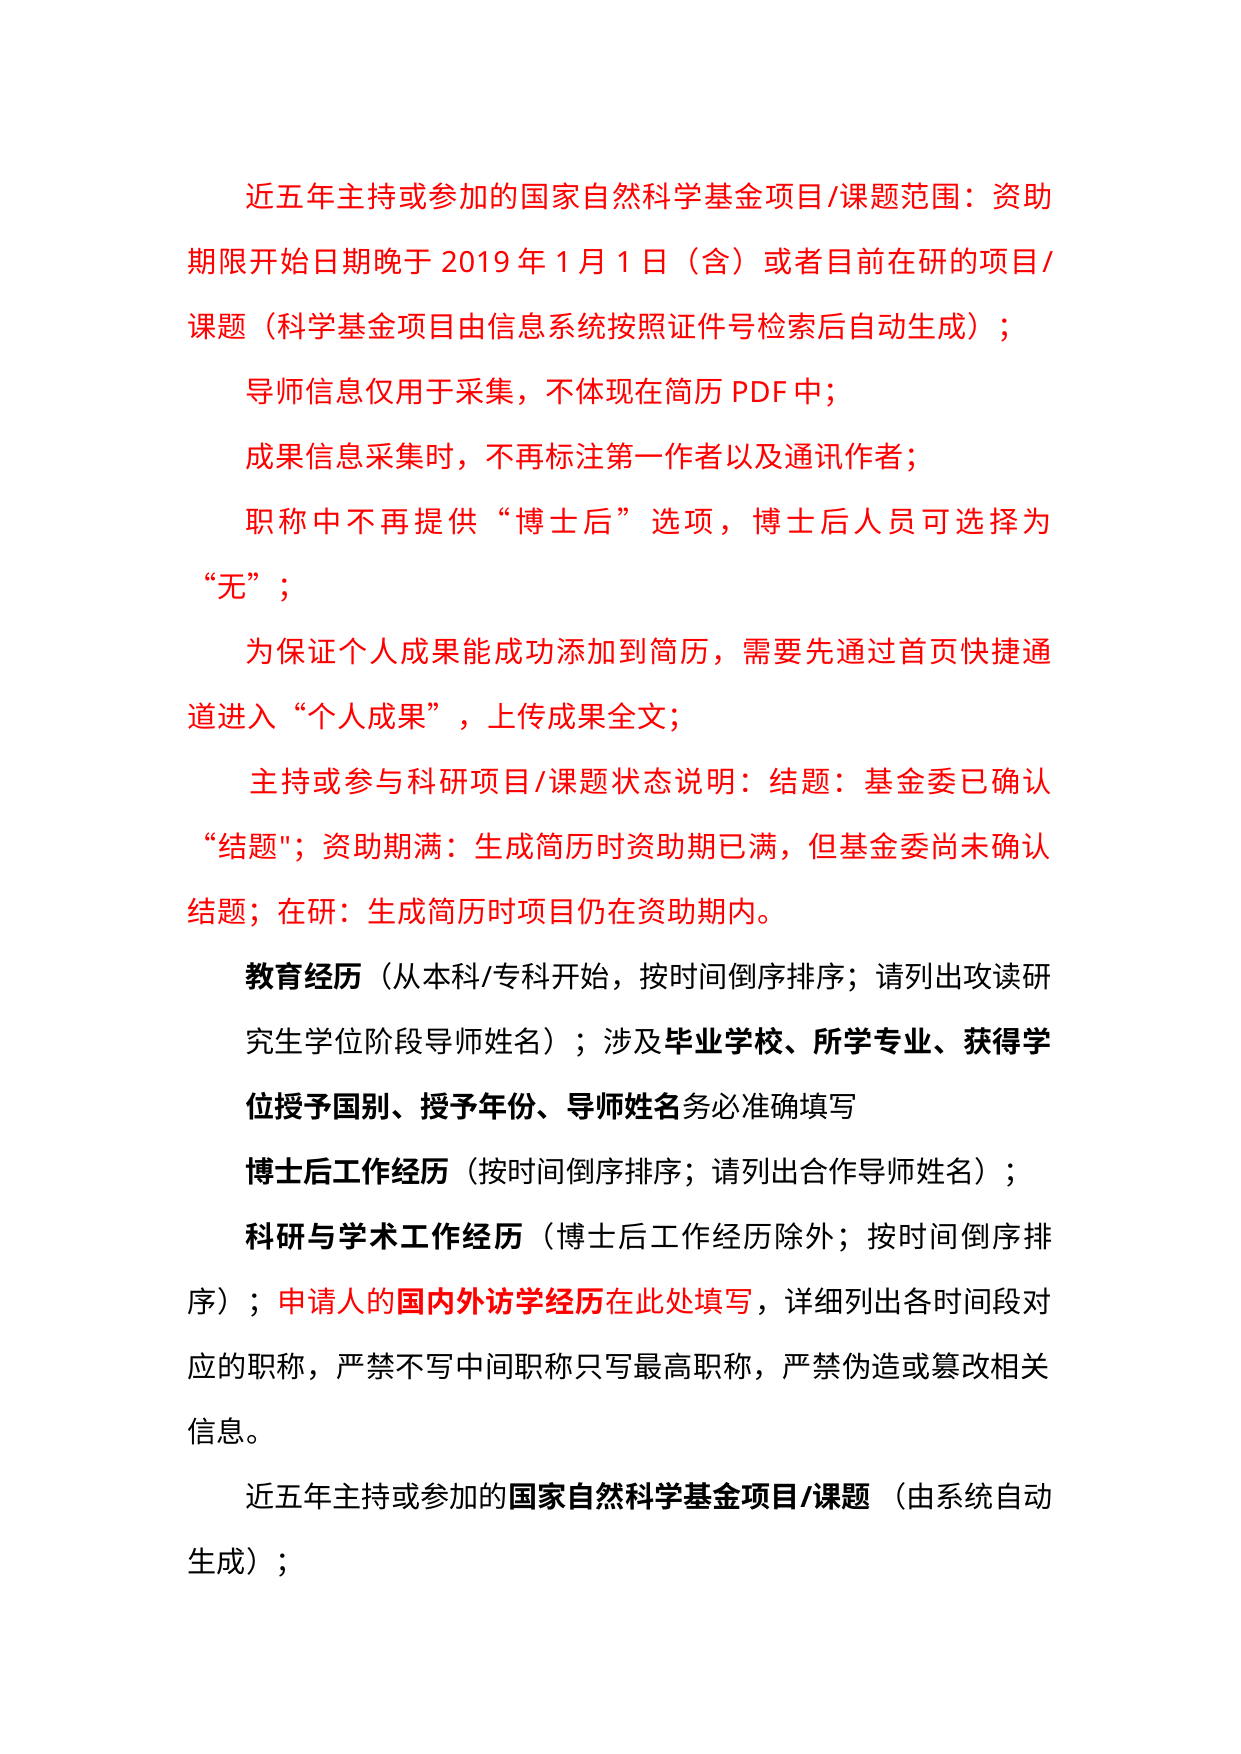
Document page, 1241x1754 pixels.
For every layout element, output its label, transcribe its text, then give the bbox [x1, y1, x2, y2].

list 主持或参与科研项目/课题状态说明：结题：基金委已确认“结题"；资助期满：生成简历时资助期已满，但基金委尚未确认结题；在研：生成简历时项目仍在资助期内。 [187, 747, 1053, 942]
list 博士后工作经历（按时间倒序排序；请列出合作导师姓名）； [187, 1137, 1053, 1202]
list 科研与学术工作经历（博士后工作经历除外；按时间倒序排序）；申请人的国内外访学经历在此处填写，详细列出各时间段对应的职称，严禁不写中间职称只写最高职称，严禁伪造或篡改相关信息。 [187, 1202, 1053, 1462]
list 近五年主持或参加的国家自然科学基金项目/课题范围：资助期限开始日期晚于2019年1月1日（含）或者目前在研的项目/课题（科学基金项目由信息系统按照证件号检索后自动生成）； [187, 162, 1053, 357]
list 导师信息仅用于采集，不体现在简历PDF中； [187, 357, 1053, 422]
list 成果信息采集时，不再标注第一作者以及通讯作者； [187, 422, 1053, 487]
list 为保证个人成果能成功添加到简历，需要先通过首页快捷通道进入“个人成果”，上传成果全文； [187, 617, 1053, 747]
list 教育经历（从本科/专科开始，按时间倒序排序；请列出攻读研究生学位阶段导师姓名）；涉及毕业学校、所学专业、获得学位授予国别、授予年份、导师姓名务必准确填写 [245, 942, 1053, 1137]
list 职称中不再提供“博士后”选项，博士后人员可选择为“无”； [187, 487, 1053, 617]
list 近五年主持或参加的国家自然科学基金项目/课题 （由系统自动生成）； [187, 1462, 1053, 1592]
